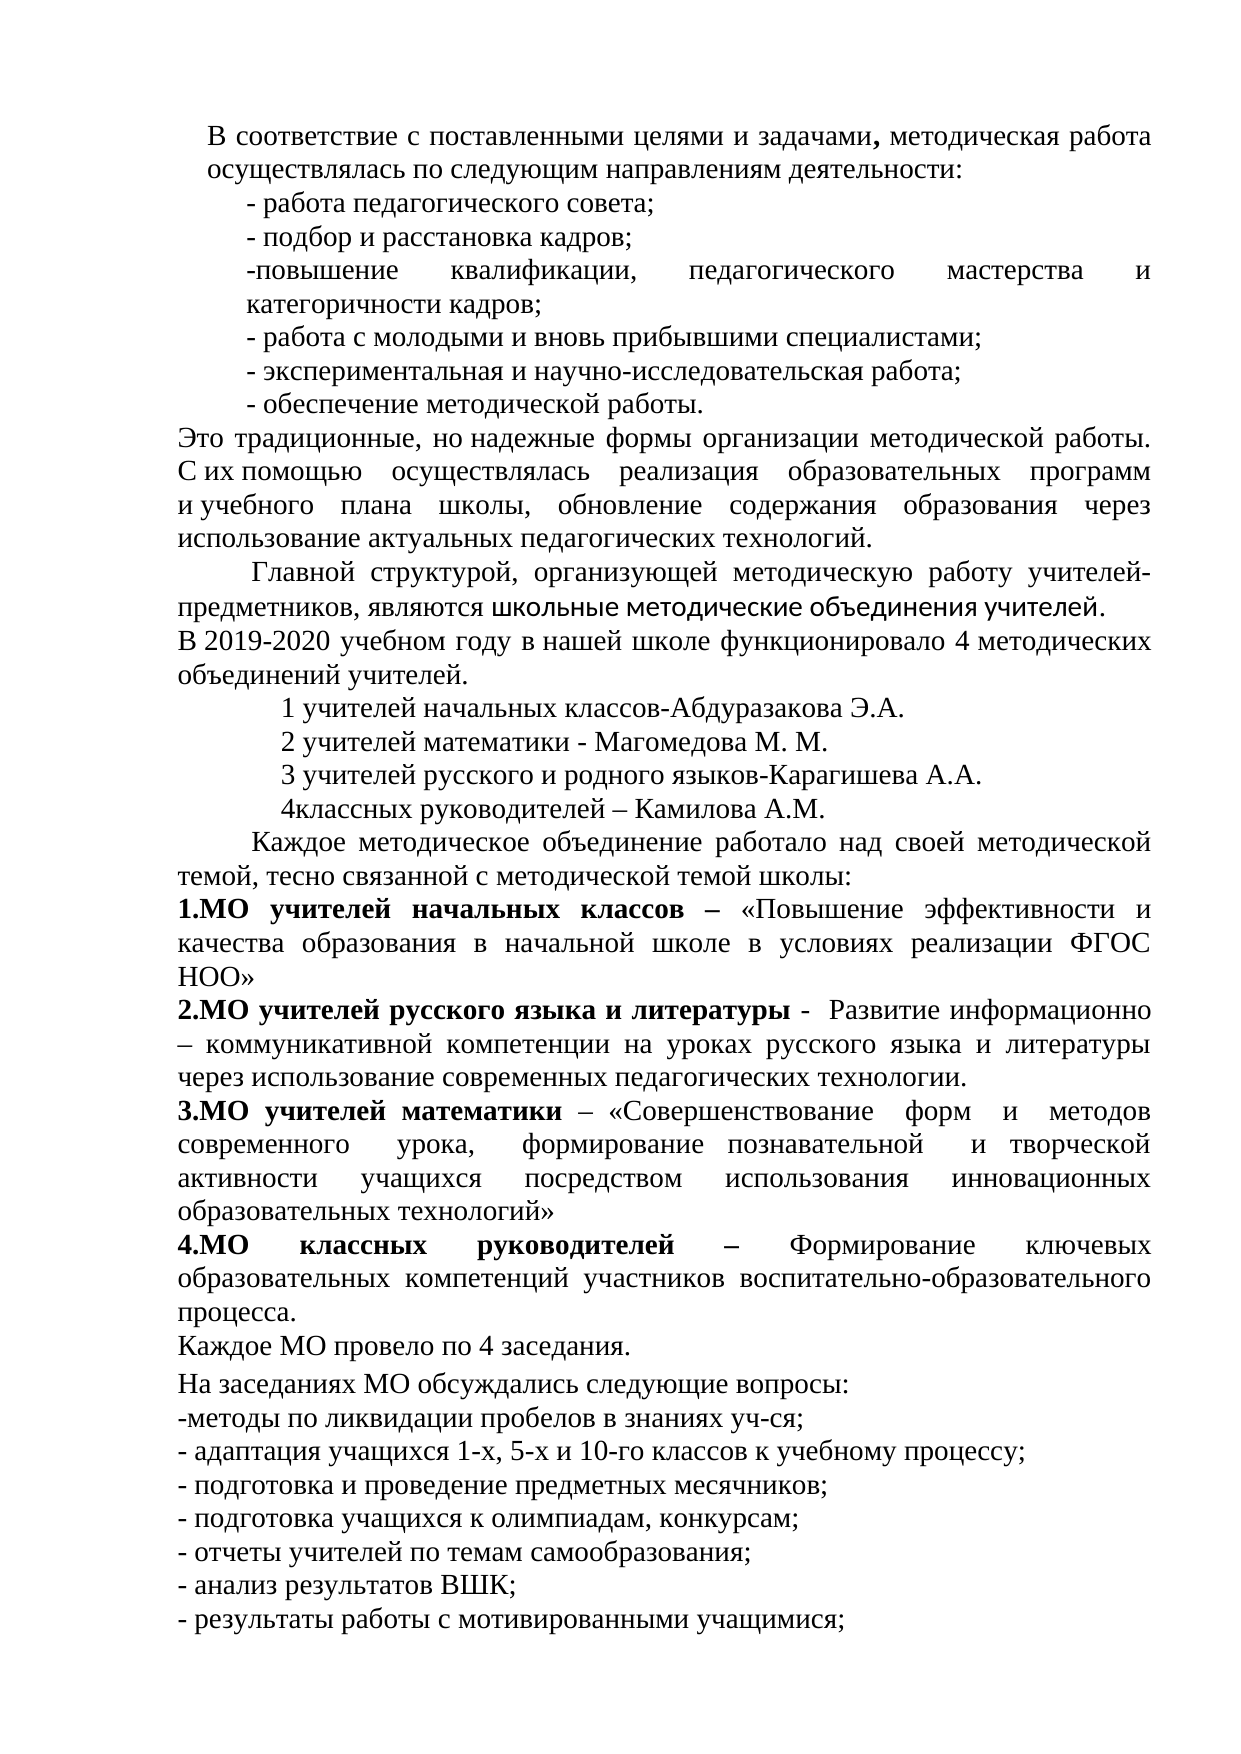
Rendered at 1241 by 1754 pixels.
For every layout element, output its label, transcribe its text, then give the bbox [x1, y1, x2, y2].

text - экспериментальная и научно-исследовательская работа; [246, 353, 1152, 386]
text Каждое МО провело по 4 заседания. [177, 1328, 1152, 1361]
text Это традиционные, но надежные формы организации методической работы. С их помощью осуществлялась реализация образовательных программ и учебного плана школы, обновление содержания образования через использование актуальных педагогических технологий. [177, 420, 1152, 554]
text - работа педагогического совета; [246, 185, 1152, 219]
text - подготовка и проведение предметных месячников; [177, 1467, 1152, 1500]
text - обеспечение методической работы. [246, 386, 1152, 420]
text -методы по ликвидации пробелов в знаниях уч-ся; [177, 1400, 1152, 1433]
text В 2019-2020 учебном году в нашей школе функционировало 4 методических объединений учителей. [177, 623, 1152, 690]
text 1 учителей начальных классов-Абдуразакова Э.А. [281, 690, 1152, 724]
text - отчеты учителей по темам самообразования; [177, 1534, 1152, 1567]
text 4классных руководителей – Камилова А.М. [281, 791, 1152, 824]
text 4.МО классных руководителей – Формирование ключевых образовательных компетенций участников воспитательно-образовательного процесса. [177, 1227, 1152, 1328]
text На заседаниях МО обсуждались следующие вопросы: [177, 1366, 1152, 1400]
text - адаптация учащихся 1-х, 5-х и 10-го классов к учебному процессу; [177, 1433, 1152, 1467]
text - анализ результатов ВШК; [177, 1567, 1152, 1601]
text 1.МО учителей начальных классов – «Повышение эффективности и качества образования в начальной школе в условиях реализации ФГОС НОО» [177, 892, 1152, 992]
text 3.МО учителей математики – «Совершенствование форм и методов современного урока, формирование познавательной и творческой активности учащихся посредством использования инновационных образовательных технологий» [177, 1093, 1152, 1227]
text - результаты работы с мотивированными учащимися; [177, 1601, 1152, 1634]
text В соответствие с поставленными целями и задачами, методическая работа осуществлялась по следующим направлениям деятельности: [207, 118, 1152, 185]
text - работа с молодыми и вновь прибывшими специалистами; [246, 319, 1152, 353]
text 2.МО учителей русского языка и литературы - Развитие информационно – коммуникативной компетенции на уроках русского языка и литературы через использование современных педагогических технологии. [177, 992, 1152, 1093]
text 2 учителей математики - Магомедова М. М. [281, 724, 1152, 757]
text Главной структурой, организующей методическую работу учителей-предметников, являются школьные методические объединения учителей. [177, 554, 1152, 623]
text Каждое методическое объединение работало над своей методической темой, тесно связанной с методической темой школы: [177, 824, 1152, 892]
text - подбор и расстановка кадров; [246, 219, 1152, 252]
text 3 учителей русского и родного языков-Карагишева А.А. [281, 757, 1152, 791]
text -повышение квалификации, педагогического мастерства и категоричности кадров; [246, 252, 1152, 319]
text - подготовка учащихся к олимпиадам, конкурсам; [177, 1500, 1152, 1534]
